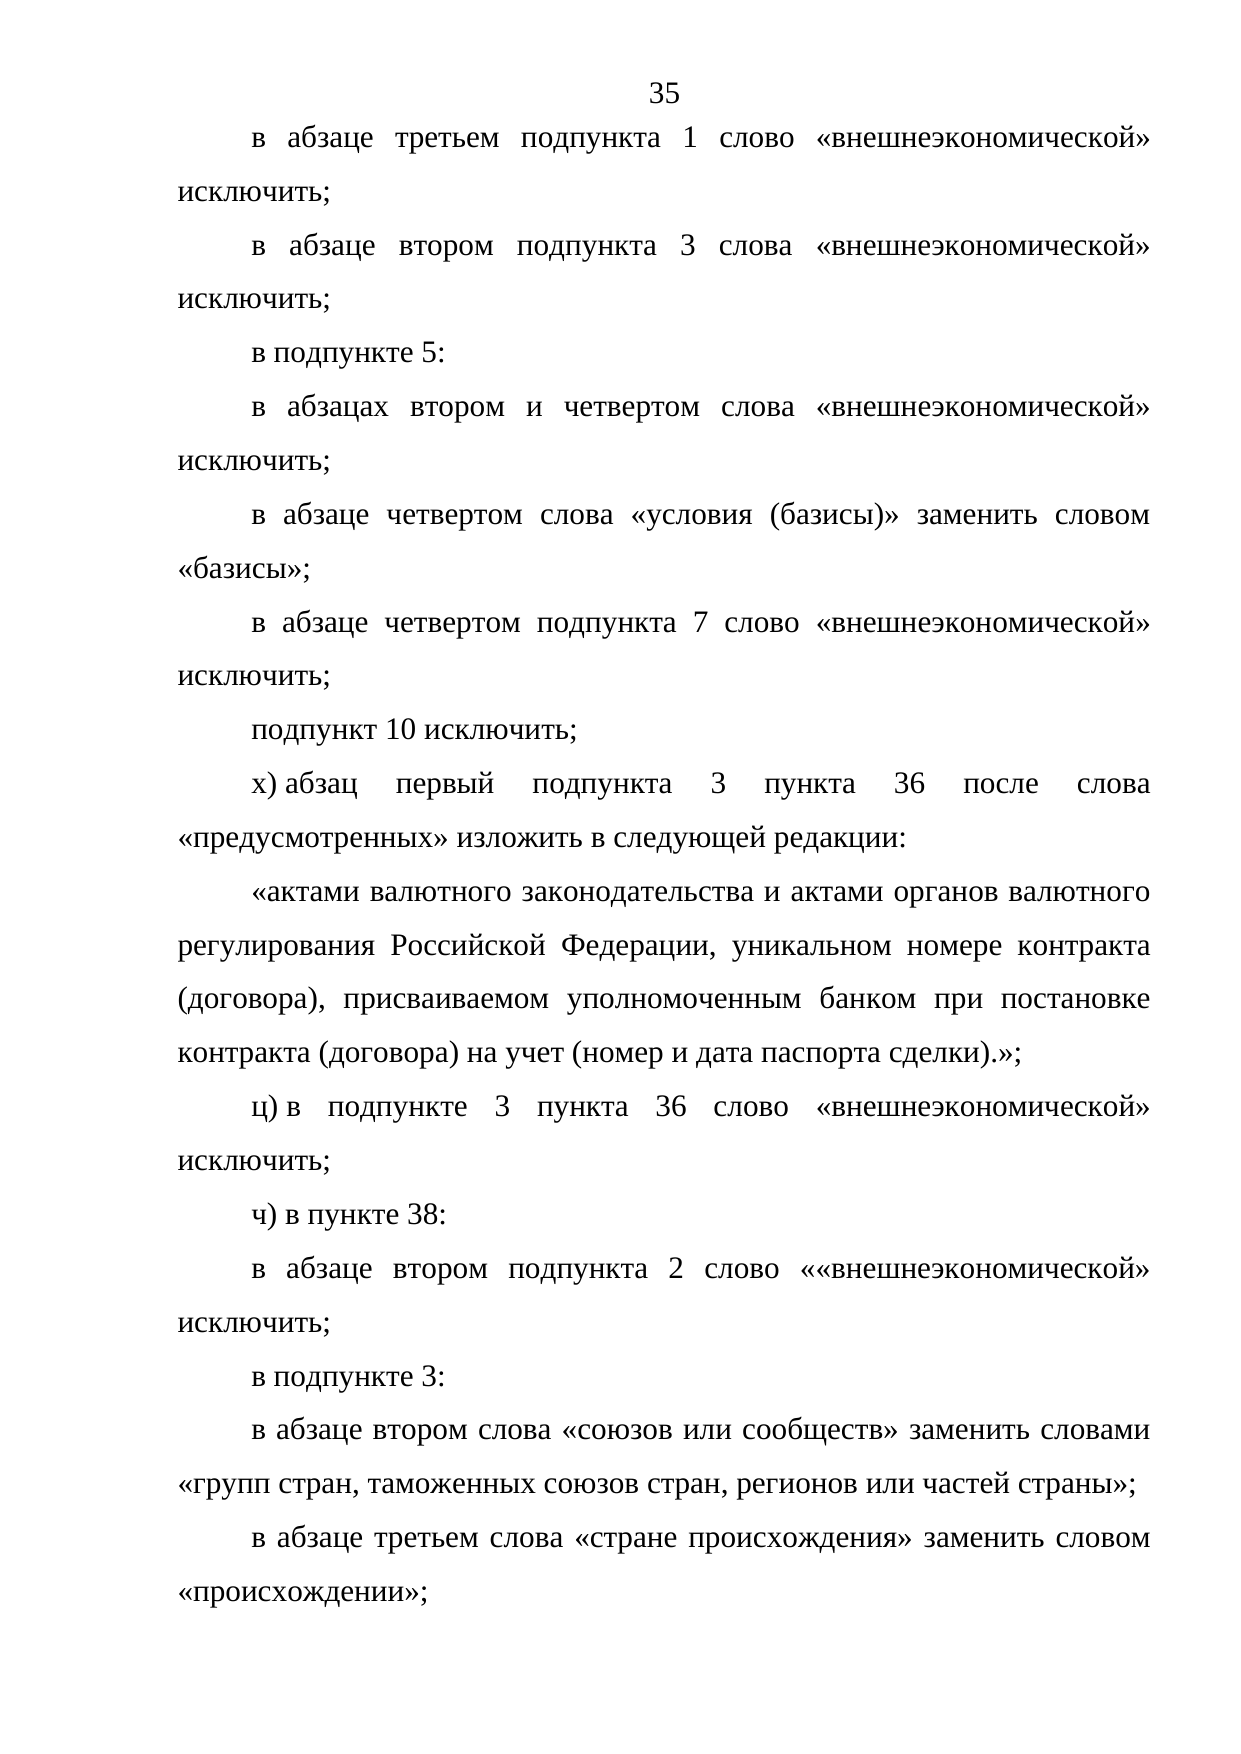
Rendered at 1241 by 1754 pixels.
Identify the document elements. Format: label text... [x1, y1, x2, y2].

list подпункт 10 исключить; [177, 711, 1152, 746]
text в абзаце четвертом подпункта 7 слово «внешнеэкономической» исключить; [177, 603, 1152, 693]
list в подпункте 3: [177, 1357, 1152, 1393]
text в абзаце третьем подпункта 1 слово «внешнеэкономической» исключить; [177, 118, 1152, 208]
list в абзаце втором подпункта 2 слово ««внешнеэкономической» исключить; [177, 1249, 1152, 1339]
list «актами валютного законодательства и актами органов валютного регулирования Российской Федерации, уникальном номере контракта (договора), присваиваемом уполномоченным банком при постановке контракта (договора) на учет (номер и дата паспорта сделки).»; [177, 872, 1152, 1069]
text в абзаце втором подпункта 3 слова «внешнеэкономической» исключить; [177, 226, 1152, 316]
text в абзацах втором и четвертом слова «внешнеэкономической» исключить; [177, 387, 1152, 477]
list в абзаце четвертом слова «условия (базисы)» заменить словом «базисы»; [177, 495, 1152, 585]
text в подпункте 5: [177, 333, 1152, 369]
list ц) в подпункте 3 пункта 36 слово «внешнеэкономической» исключить; [177, 1087, 1152, 1177]
list ч) в пункте 38: [177, 1195, 1152, 1231]
list в абзаце третьем слова «стране происхождения» заменить словом «происхождении»; [177, 1518, 1152, 1608]
list в абзаце втором слова «союзов или сообществ» заменить словами «групп стран, таможенных союзов стран, регионов или частей страны»; [177, 1411, 1152, 1500]
list х) абзац первый подпункта 3 пункта 36 после слова «предусмотренных» изложить в следующей редакции: [177, 764, 1152, 854]
